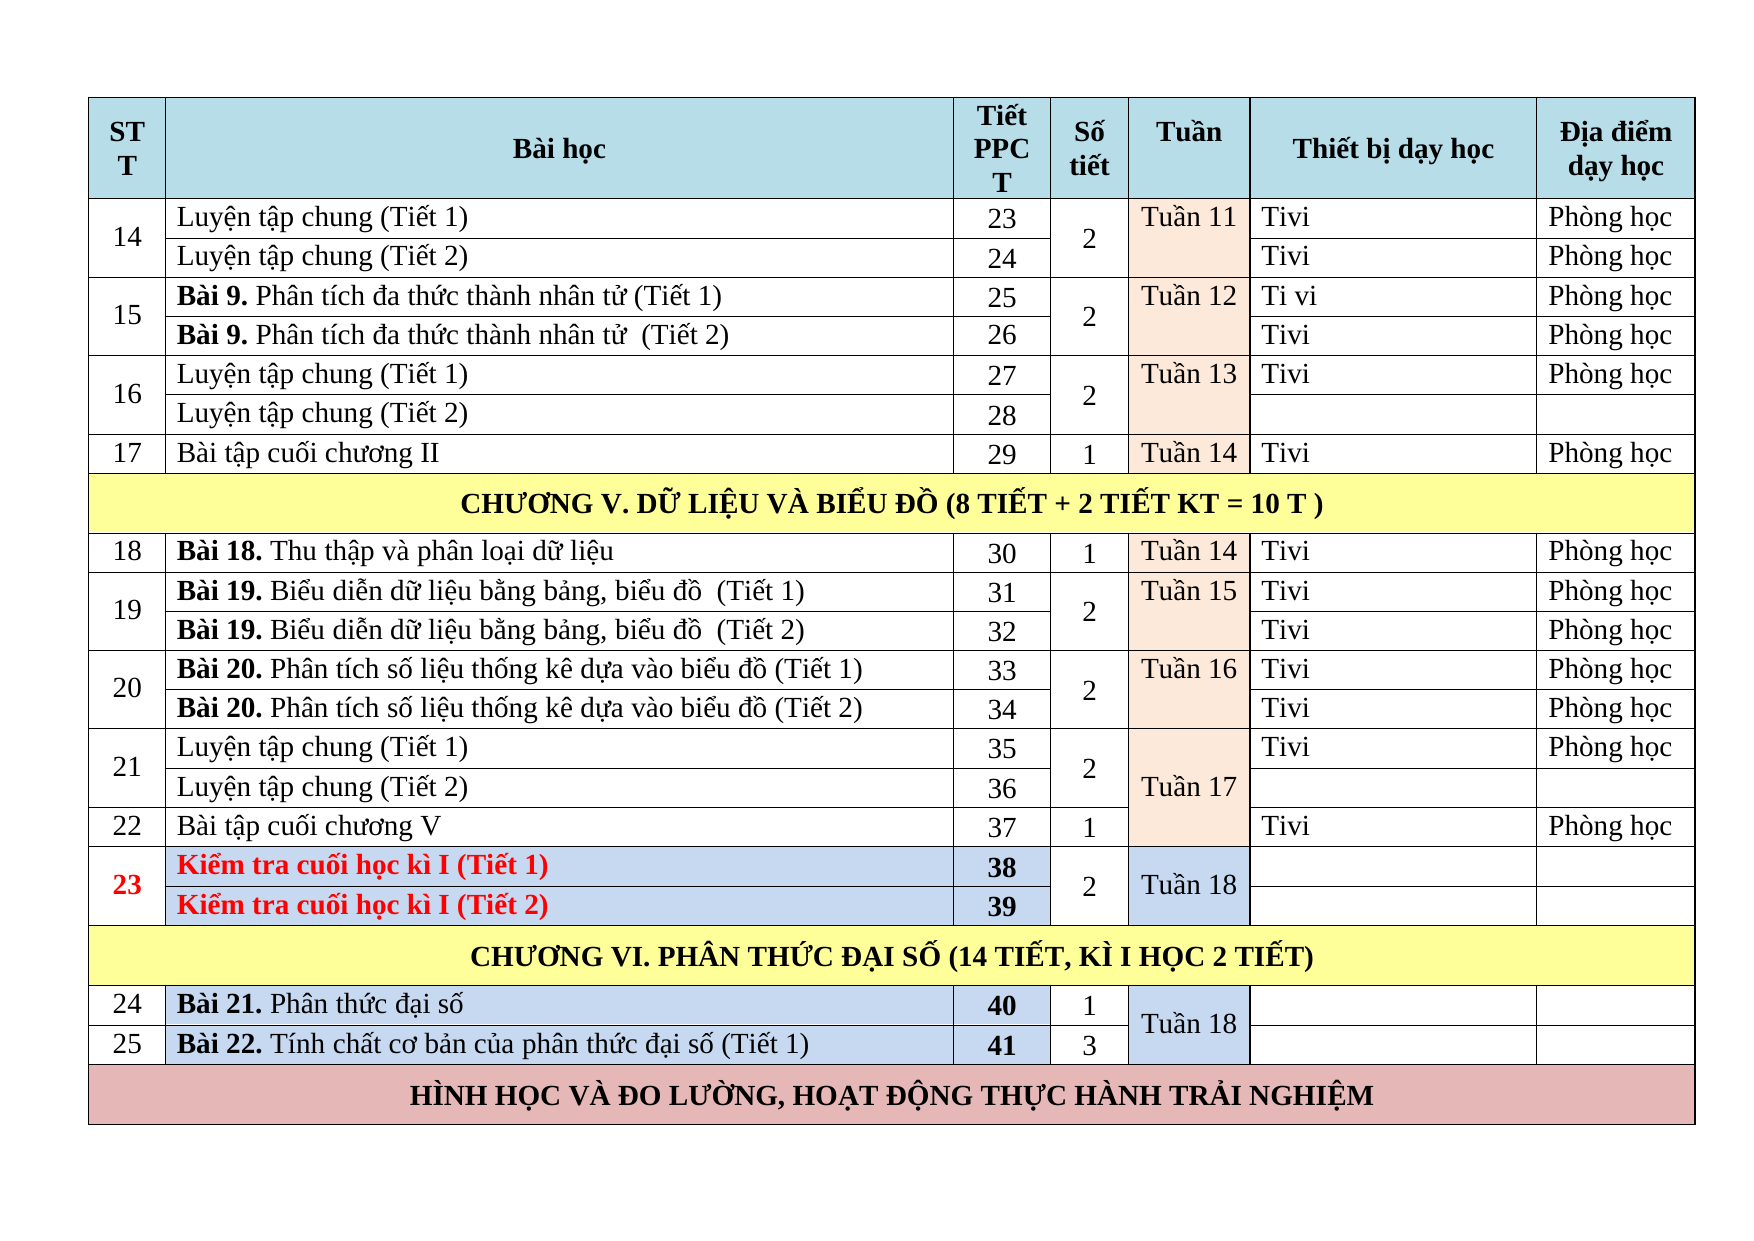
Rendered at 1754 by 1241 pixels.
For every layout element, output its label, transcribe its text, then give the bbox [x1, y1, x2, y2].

table_cell Bài 9. Phân tích đa thức thành nhân tử (Tiết 1) [166, 278, 953, 316]
table_cell Tivi [1251, 690, 1536, 728]
table_cell Phòng học [1537, 690, 1694, 728]
table_cell 22 [89, 808, 165, 846]
table_cell Phòng học [1537, 435, 1694, 473]
table_cell Tivi [1251, 534, 1536, 572]
table_cell Bài 9. Phân tích đa thức thành nhân tử (Tiết 2) [166, 317, 953, 355]
table_cell 40 [954, 986, 1050, 1024]
table_cell 23 [954, 199, 1050, 237]
table_cell 20 [89, 651, 165, 728]
table_cell Bài 19. Biểu diễn dữ liệu bằng bảng, biểu đồ (Tiết 1) [166, 573, 953, 611]
table_cell Bài 20. Phân tích số liệu thống kê dựa vào biểu đồ (Tiết 1) [166, 651, 953, 689]
table_cell 35 [954, 729, 1050, 767]
table_cell 21 [89, 729, 165, 807]
table_cell Luyện tập chung (Tiết 1) [166, 356, 953, 394]
table_cell 28 [954, 395, 1050, 434]
table_cell 17 [89, 435, 165, 473]
table_cell Tivi [1251, 239, 1536, 277]
table_cell 39 [954, 887, 1050, 925]
table_cell Tuần 11 [1129, 199, 1249, 277]
table_cell Phòng học [1537, 573, 1694, 611]
table_cell 27 [954, 356, 1050, 394]
table_cell 26 [954, 317, 1050, 355]
table_cell Tuần 18 [1129, 986, 1249, 1064]
table_cell 2 [1051, 729, 1128, 807]
table_cell [1251, 1026, 1536, 1064]
table_cell Tivi [1251, 808, 1536, 846]
table_cell 18 [89, 534, 165, 572]
table_cell 24 [954, 239, 1050, 277]
table_cell 2 [1051, 651, 1128, 728]
table_cell Tuần 13 [1129, 356, 1249, 434]
table_cell Tivi [1251, 317, 1536, 355]
table_cell Ti vi [1251, 278, 1536, 316]
table_cell 14 [89, 199, 165, 277]
table_cell 37 [954, 808, 1050, 846]
table_cell CHƯƠNG VI. PHÂN THỨC ĐẠI SỐ (14 TIẾT, KÌ I HỌC 2 TIẾT) [89, 926, 1694, 985]
table_cell Tivi [1251, 573, 1536, 611]
table_header Địa điểm dạy học [1537, 98, 1694, 198]
table_cell [1251, 769, 1536, 807]
table_cell Bài tập cuối chương V [166, 808, 953, 846]
table_cell Tivi [1251, 729, 1536, 767]
table_cell Phòng học [1537, 612, 1694, 650]
table_cell 1 [1051, 534, 1128, 572]
table_cell Luyện tập chung (Tiết 2) [166, 769, 953, 807]
table_cell Tivi [1251, 435, 1536, 473]
table_cell 2 [1051, 278, 1128, 355]
table_cell Luyện tập chung (Tiết 2) [166, 239, 953, 277]
table_cell Kiểm tra cuối học kì I (Tiết 1) [166, 847, 953, 886]
table_cell Phòng học [1537, 239, 1694, 277]
table_cell CHƯƠNG V. DỮ LIỆU VÀ BIỂU ĐỒ (8 TIẾT + 2 TIẾT KT = 10 T ) [89, 474, 1694, 532]
table_header Tuần [1129, 98, 1249, 198]
table_cell 23 [89, 847, 165, 925]
table_cell [1537, 395, 1694, 434]
table_cell 2 [1051, 356, 1128, 434]
table_cell Phòng học [1537, 534, 1694, 572]
table_cell 1 [1051, 435, 1128, 473]
table_cell Tuần 16 [1129, 651, 1249, 728]
table_cell Tuần 17 [1129, 729, 1249, 846]
table_cell Phòng học [1537, 729, 1694, 767]
table_cell Phòng học [1537, 317, 1694, 355]
table_cell Phòng học [1537, 278, 1694, 316]
table_cell 24 [89, 986, 165, 1024]
table_cell 2 [1051, 847, 1128, 925]
table_cell [1251, 395, 1536, 434]
table_cell 3 [1051, 1026, 1128, 1064]
table_cell Kiểm tra cuối học kì I (Tiết 2) [166, 887, 953, 925]
table_cell Tuần 18 [1129, 847, 1249, 925]
table_cell 25 [954, 278, 1050, 316]
table_cell 19 [89, 573, 165, 650]
table_cell 30 [954, 534, 1050, 572]
table_cell Tivi [1251, 199, 1536, 237]
table_header STT [89, 98, 165, 198]
table_header Số tiết [1051, 98, 1128, 198]
table_cell Tuần 14 [1129, 534, 1249, 572]
table_cell Tivi [1251, 356, 1536, 394]
table_cell 1 [1051, 808, 1128, 846]
table_cell [1251, 847, 1536, 886]
table_cell 34 [954, 690, 1050, 728]
table_cell Phòng học [1537, 808, 1694, 846]
table_cell Bài 18. Thu thập và phân loại dữ liệu [166, 534, 953, 572]
table_cell HÌNH HỌC VÀ ĐO LƯỜNG, HOẠT ĐỘNG THỰC HÀNH TRẢI NGHIỆM [89, 1065, 1694, 1124]
table_cell 41 [954, 1026, 1050, 1064]
table_cell Bài 21. Phân thức đại số [166, 986, 953, 1024]
table_cell Tivi [1251, 651, 1536, 689]
table_cell Phòng học [1537, 651, 1694, 689]
table_cell 15 [89, 278, 165, 355]
table_cell [1537, 1026, 1694, 1064]
table_cell Tuần 12 [1129, 278, 1249, 355]
table_cell 36 [954, 769, 1050, 807]
table_cell Bài 19. Biểu diễn dữ liệu bằng bảng, biểu đồ (Tiết 2) [166, 612, 953, 650]
table_cell 32 [954, 612, 1050, 650]
table_cell 29 [954, 435, 1050, 473]
table_cell Phòng học [1537, 199, 1694, 237]
table_cell Tuần 14 [1129, 435, 1249, 473]
table_cell 31 [954, 573, 1050, 611]
table_cell Bài tập cuối chương II [166, 435, 953, 473]
table_cell Phòng học [1537, 356, 1694, 394]
table_cell Luyện tập chung (Tiết 2) [166, 395, 953, 434]
table_cell 25 [89, 1026, 165, 1064]
table_cell [1537, 887, 1694, 925]
table_cell [1251, 986, 1536, 1024]
table_cell Bài 20. Phân tích số liệu thống kê dựa vào biểu đồ (Tiết 2) [166, 690, 953, 728]
table_cell Tivi [1251, 612, 1536, 650]
table_cell [1251, 887, 1536, 925]
table_cell Luyện tập chung (Tiết 1) [166, 729, 953, 767]
table_cell 2 [1051, 573, 1128, 650]
table_cell 1 [1051, 986, 1128, 1024]
table_header Thiết bị dạy học [1251, 98, 1536, 198]
table_cell 33 [954, 651, 1050, 689]
table_header Bài học [166, 98, 953, 198]
table_cell [1537, 847, 1694, 886]
table_cell 2 [1051, 199, 1128, 277]
table_cell Bài 22. Tính chất cơ bản của phân thức đại số (Tiết 1) [166, 1026, 953, 1064]
table_cell 16 [89, 356, 165, 434]
table_cell Luyện tập chung (Tiết 1) [166, 199, 953, 237]
table_header Tiết PPCT [954, 98, 1050, 198]
table_cell 38 [954, 847, 1050, 886]
table_cell [1537, 986, 1694, 1024]
table_cell [1537, 769, 1694, 807]
table_cell Tuần 15 [1129, 573, 1249, 650]
